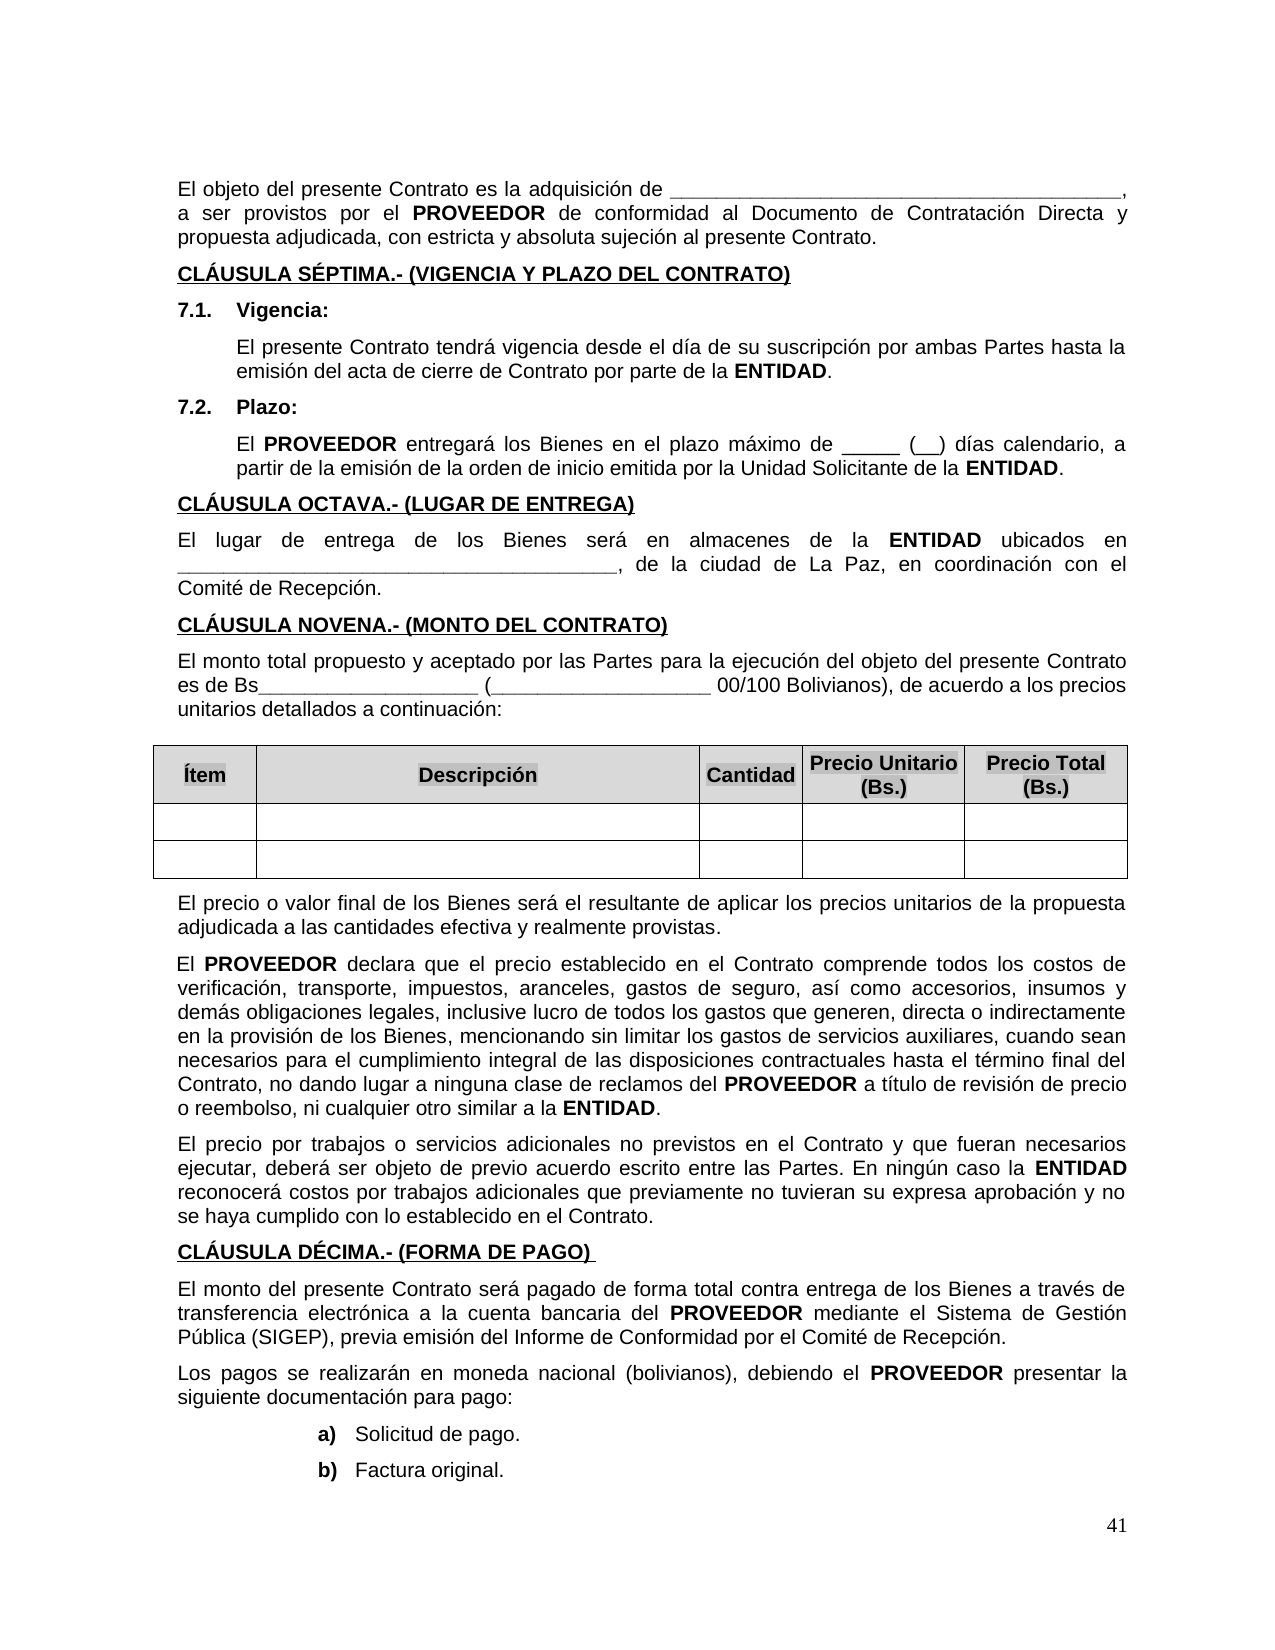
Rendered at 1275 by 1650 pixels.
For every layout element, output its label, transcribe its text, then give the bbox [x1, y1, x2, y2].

table_cell [965, 841, 1127, 878]
table_cell [700, 841, 802, 878]
text 7.1. Vigencia: [177, 298, 1127, 322]
table_cell [700, 804, 802, 840]
table_cell [154, 841, 256, 878]
text El precio o valor final de los Bienes será el resultante de aplicar los precios unitarios de la propuesta adjudicada a las cantidades efectiva y realmente provistas. [177, 891, 1127, 939]
table_cell [257, 804, 699, 840]
list El precio por trabajos o servicios adicionales no previstos en el Contrato y que fueran necesarios ejecutar, deberá ser objeto de previo acuerdo escrito entre las Partes. En ningún caso la ENTIDAD reconocerá costos por trabajos adicionales que previamente no tuvieran su expresa aprobación y no se haya cumplido con lo establecido en el Contrato. [177, 1132, 1127, 1228]
table_cell [965, 804, 1127, 840]
text El presente Contrato tendrá vigencia desde el día de su suscripción por ambas Partes hasta la emisión del acta de cierre de Contrato por parte de la ENTIDAD. [236, 334, 1127, 382]
text El PROVEEDOR declara que el precio establecido en el Contrato comprende todos los costos de verificación, transporte, impuestos, aranceles, gastos de seguro, así como accesorios, insumos y demás obligaciones legales, inclusive lucro de todos los gastos que generen, directa o indirectamente en la provisión de los Bienes, mencionando sin limitar los gastos de servicios auxiliares, cuando sean necesarios para el cumplimiento integral de las disposiciones contractuales hasta el término final del Contrato, no dando lugar a ninguna clase de reclamos del PROVEEDOR a título de revisión de precio o reembolso, ni cualquier otro similar a la ENTIDAD. [176, 952, 1127, 1119]
table_header Precio Total (Bs.) [965, 746, 1127, 803]
table_cell [257, 841, 699, 878]
list Factura original. [318, 1458, 1127, 1482]
text CLÁUSULA DÉCIMA.- (FORMA DE PAGO) [177, 1240, 1127, 1264]
text Los pagos se realizarán en moneda nacional (bolivianos), debiendo el PROVEEDOR presentar la siguiente documentación para pago: [177, 1361, 1127, 1409]
text El objeto del presente Contrato es la adquisición de _______________________________________, a ser provistos por el PROVEEDOR de conformidad al Documento de Contratación Directa y propuesta adjudicada, con estricta y absoluta sujeción al presente Contrato. [177, 177, 1127, 249]
table_header Ítem [154, 746, 256, 803]
text El monto total propuesto y aceptado por las Partes para la ejecución del objeto del presente Contrato es de Bs___________________ (___________________ 00/100 Bolivianos), de acuerdo a los precios unitarios detallados a continuación: [177, 649, 1127, 721]
table_cell [803, 804, 964, 840]
table_cell [154, 804, 256, 840]
text El monto del presente Contrato será pagado de forma total contra entrega de los Bienes a través de transferencia electrónica a la cuenta bancaria del PROVEEDOR mediante el Sistema de Gestión Pública (SIGEP), previa emisión del Informe de Conformidad por el Comité de Recepción. [177, 1277, 1127, 1348]
table_cell [803, 841, 964, 878]
table_header Precio Unitario (Bs.) [803, 746, 964, 803]
text 7.2. Plazo: [177, 395, 1127, 419]
text El PROVEEDOR entregará los Bienes en el plazo máximo de _____ (__) días calendario, a partir de la emisión de la orden de inicio emitida por la Unidad Solicitante de la ENTIDAD. [236, 431, 1127, 479]
table_header Cantidad [700, 746, 802, 803]
list Solicitud de pago. [318, 1421, 1127, 1445]
text CLÁUSULA NOVENA.- (MONTO DEL CONTRATO) [177, 613, 1127, 637]
text CLÁUSULA OCTAVA.- (LUGAR DE ENTREGA) [177, 492, 1127, 516]
table_header Descripción [257, 746, 699, 803]
text El lugar de entrega de los Bienes será en almacenes de la ENTIDAD ubicados en ______________________________________, de la ciudad de La Paz, en coordinación con el Comité de Recepción. [177, 528, 1127, 600]
text CLÁUSULA SÉPTIMA.- (VIGENCIA Y PLAZO DEL CONTRATO) [177, 262, 1127, 286]
